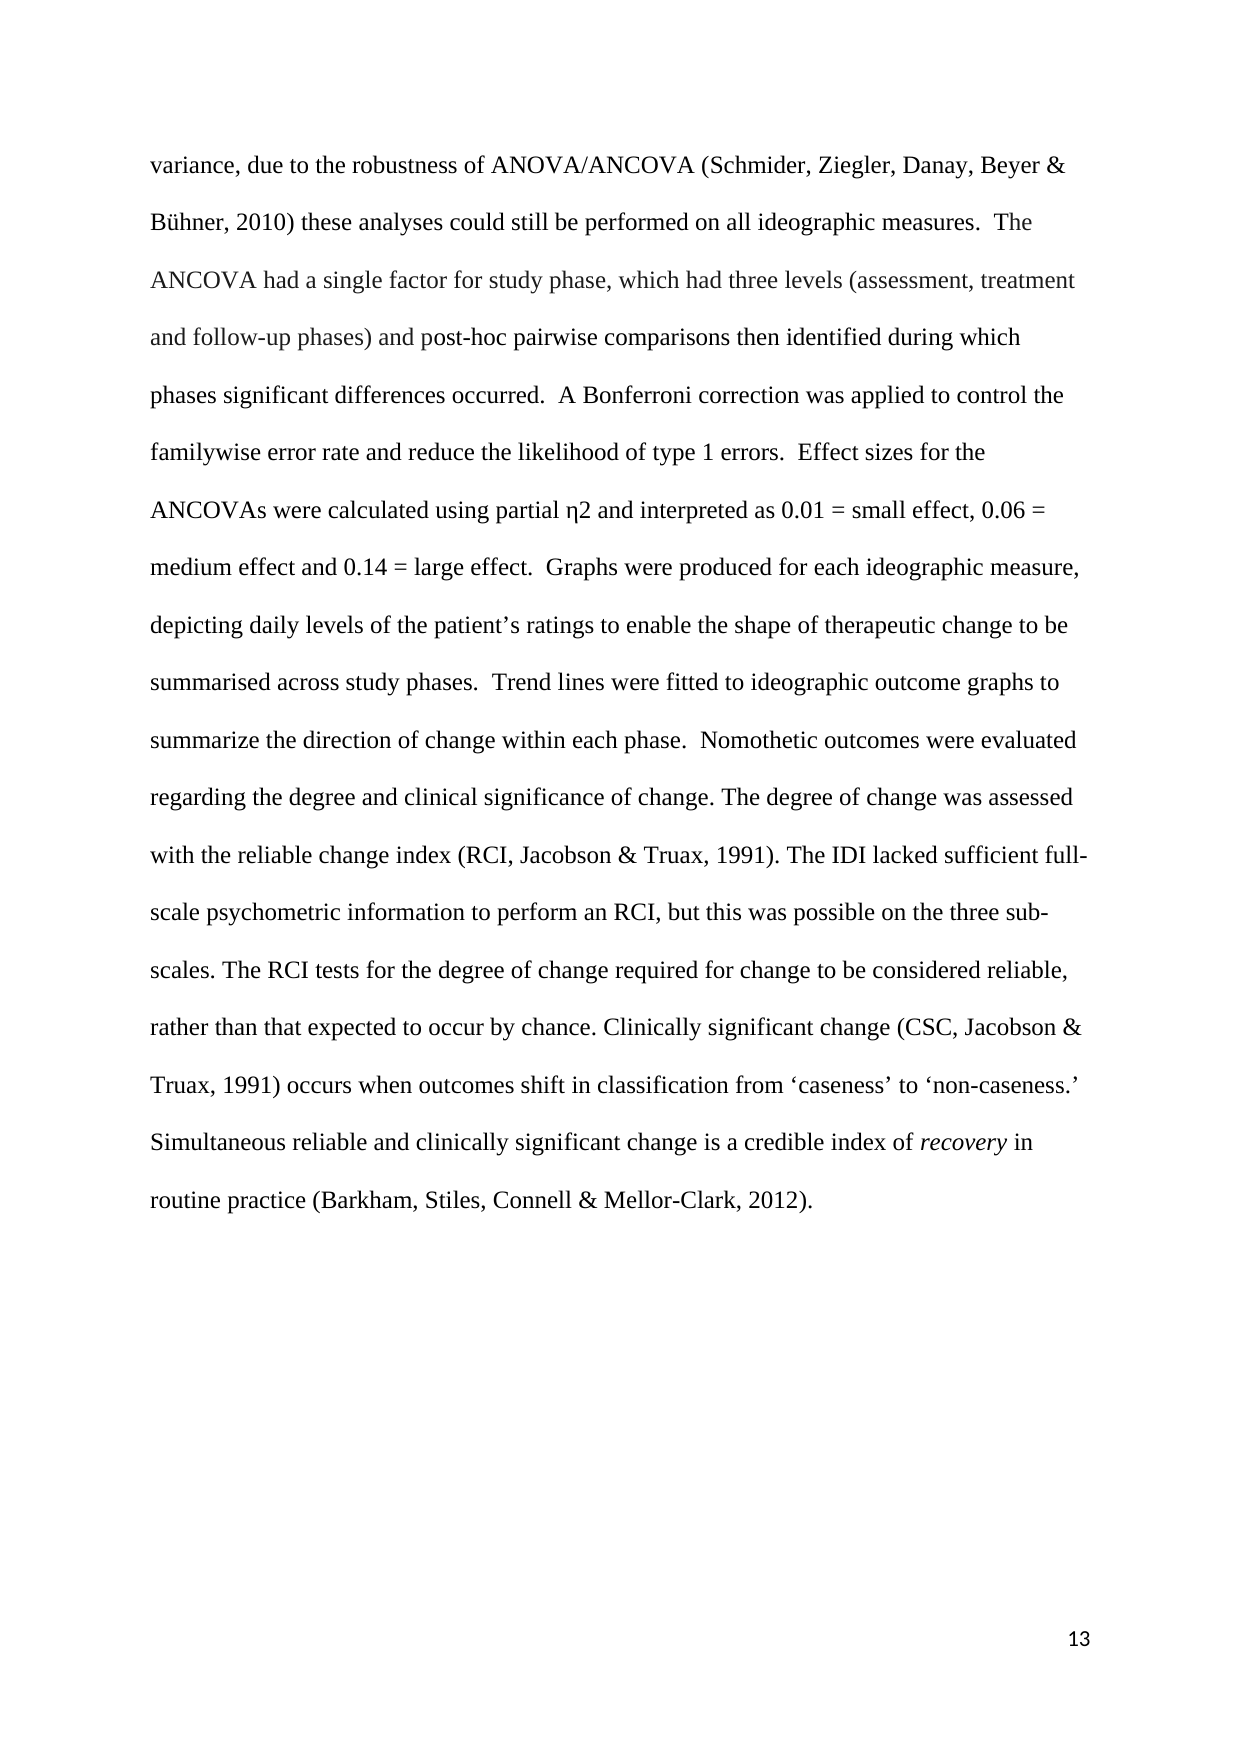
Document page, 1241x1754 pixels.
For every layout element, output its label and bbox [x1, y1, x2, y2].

text [150, 150, 1090, 1214]
